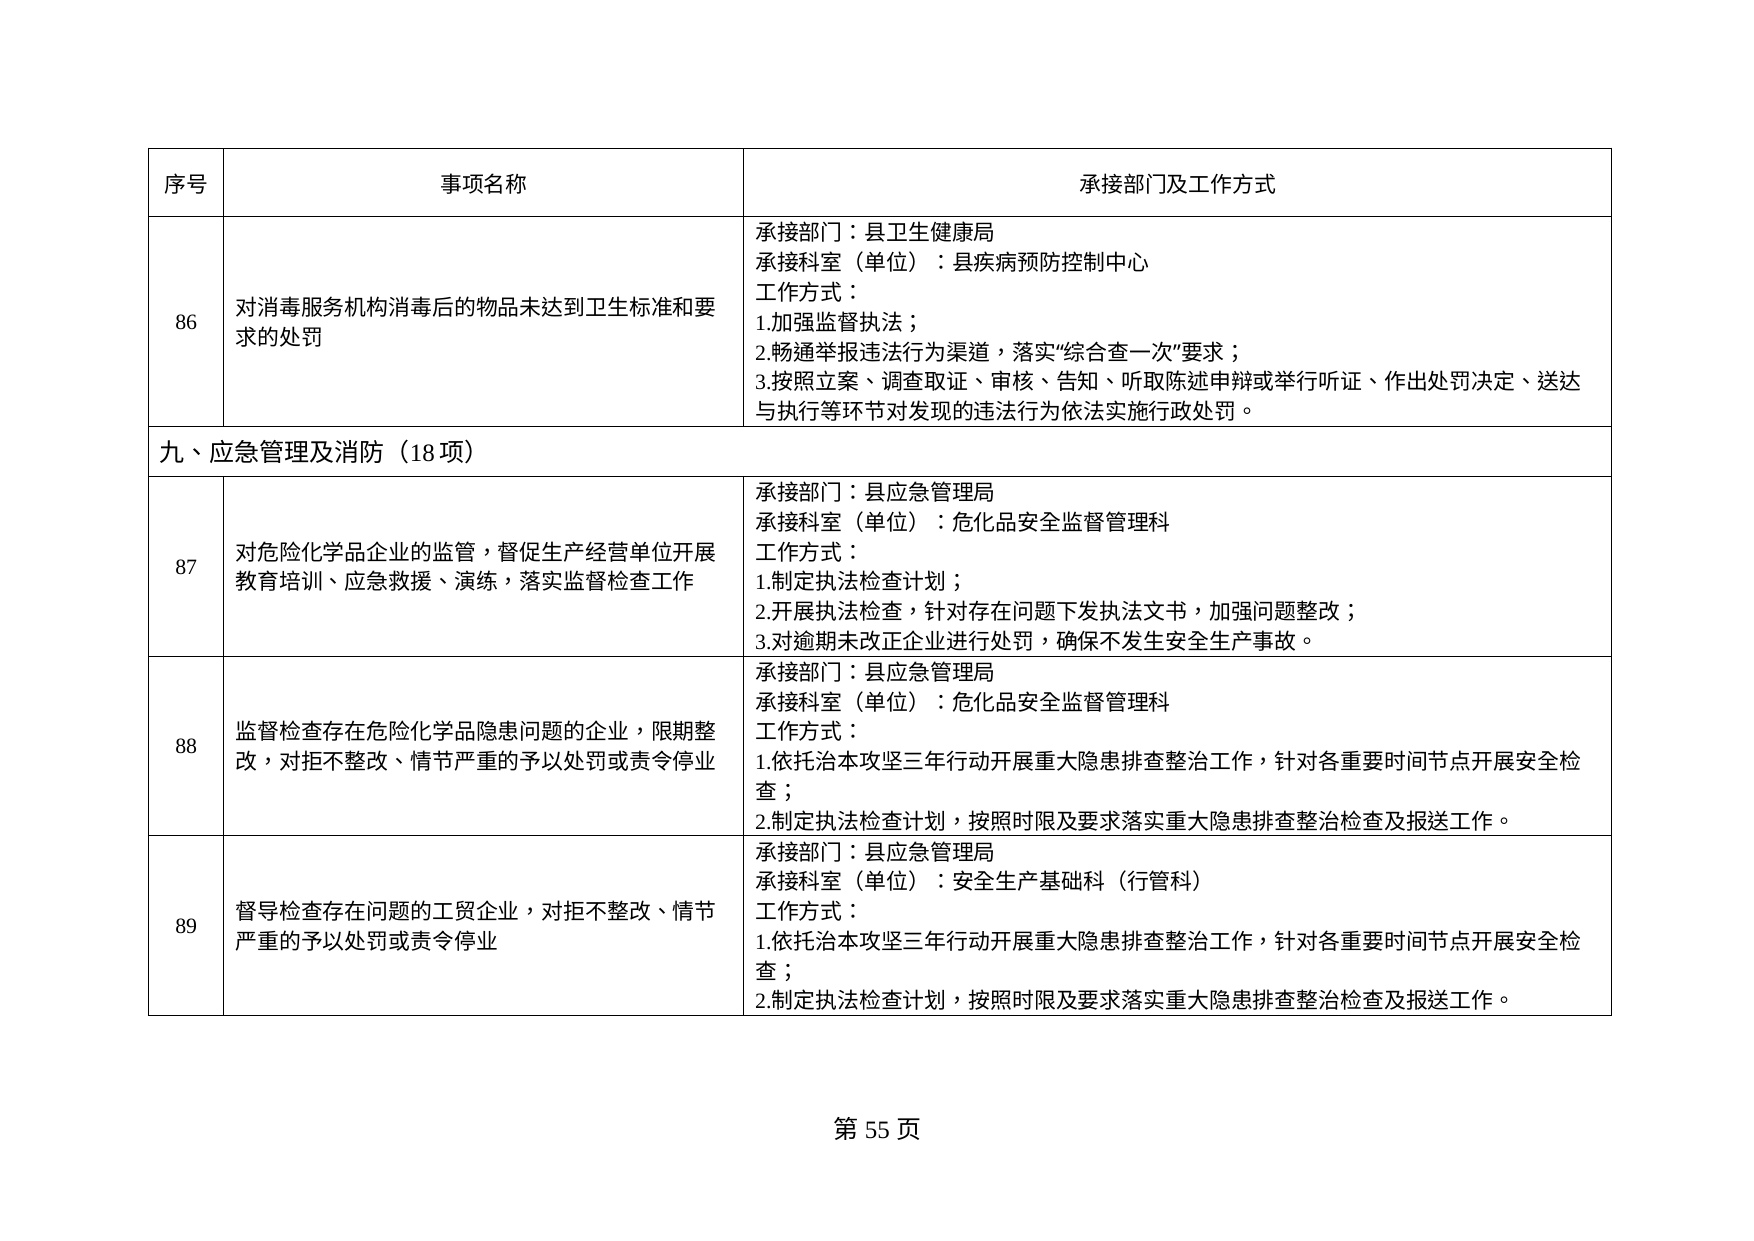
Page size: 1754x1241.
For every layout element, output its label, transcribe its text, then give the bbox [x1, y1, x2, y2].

table_cell 监督检查存在危险化学品隐患问题的企业，限期整改，对拒不整改、情节严重的予以处罚或责令停业 [224, 657, 743, 835]
table_header 序号 [149, 149, 223, 216]
table_cell 承接部门：县应急管理局 承接科室（单位）：危化品安全监督管理科 工作方式： 1.依托治本攻坚三年行动开展重大隐患排查整治工作，针对各重要时间节点开展安全检查； 2.制定执法检查计划，按照时限及要求落实重大隐患排查整治检查及报送工作。 [744, 657, 1611, 835]
table_header 承接部门及工作方式 [744, 149, 1611, 216]
table_cell 承接部门：县应急管理局 承接科室（单位）：危化品安全监督管理科 工作方式： 1.制定执法检查计划； 2.开展执法检查，针对存在问题下发执法文书，加强问题整改； 3.对逾期未改正企业进行处罚，确保不发生安全生产事故。 [744, 477, 1611, 656]
table_header 事项名称 [224, 149, 743, 216]
table_cell 督导检查存在问题的工贸企业，对拒不整改、情节严重的予以处罚或责令停业 [224, 836, 743, 1015]
table_cell 87 [149, 477, 223, 656]
table_cell 九、应急管理及消防（18项） [149, 427, 1611, 476]
table_cell 对消毒服务机构消毒后的物品未达到卫生标准和要求的处罚 [224, 217, 743, 426]
table_cell 对危险化学品企业的监管，督促生产经营单位开展教育培训、应急救援、演练，落实监督检查工作 [224, 477, 743, 656]
table_cell 承接部门：县应急管理局 承接科室（单位）：安全生产基础科（行管科） 工作方式： 1.依托治本攻坚三年行动开展重大隐患排查整治工作，针对各重要时间节点开展安全检查； 2.制定执法检查计划，按照时限及要求落实重大隐患排查整治检查及报送工作。 [744, 836, 1611, 1015]
table_cell 承接部门：县卫生健康局 承接科室（单位）：县疾病预防控制中心 工作方式： 1.加强监督执法； 2.畅通举报违法行为渠道，落实“综合查一次”要求； 3.按照立案、调查取证、审核、告知、听取陈述申辩或举行听证、作出处罚决定、送达与执行等环节对发现的违法行为依法实施行政处罚。 [744, 217, 1611, 426]
table_cell 88 [149, 657, 223, 835]
table_cell 89 [149, 836, 223, 1015]
table_cell 86 [149, 217, 223, 426]
